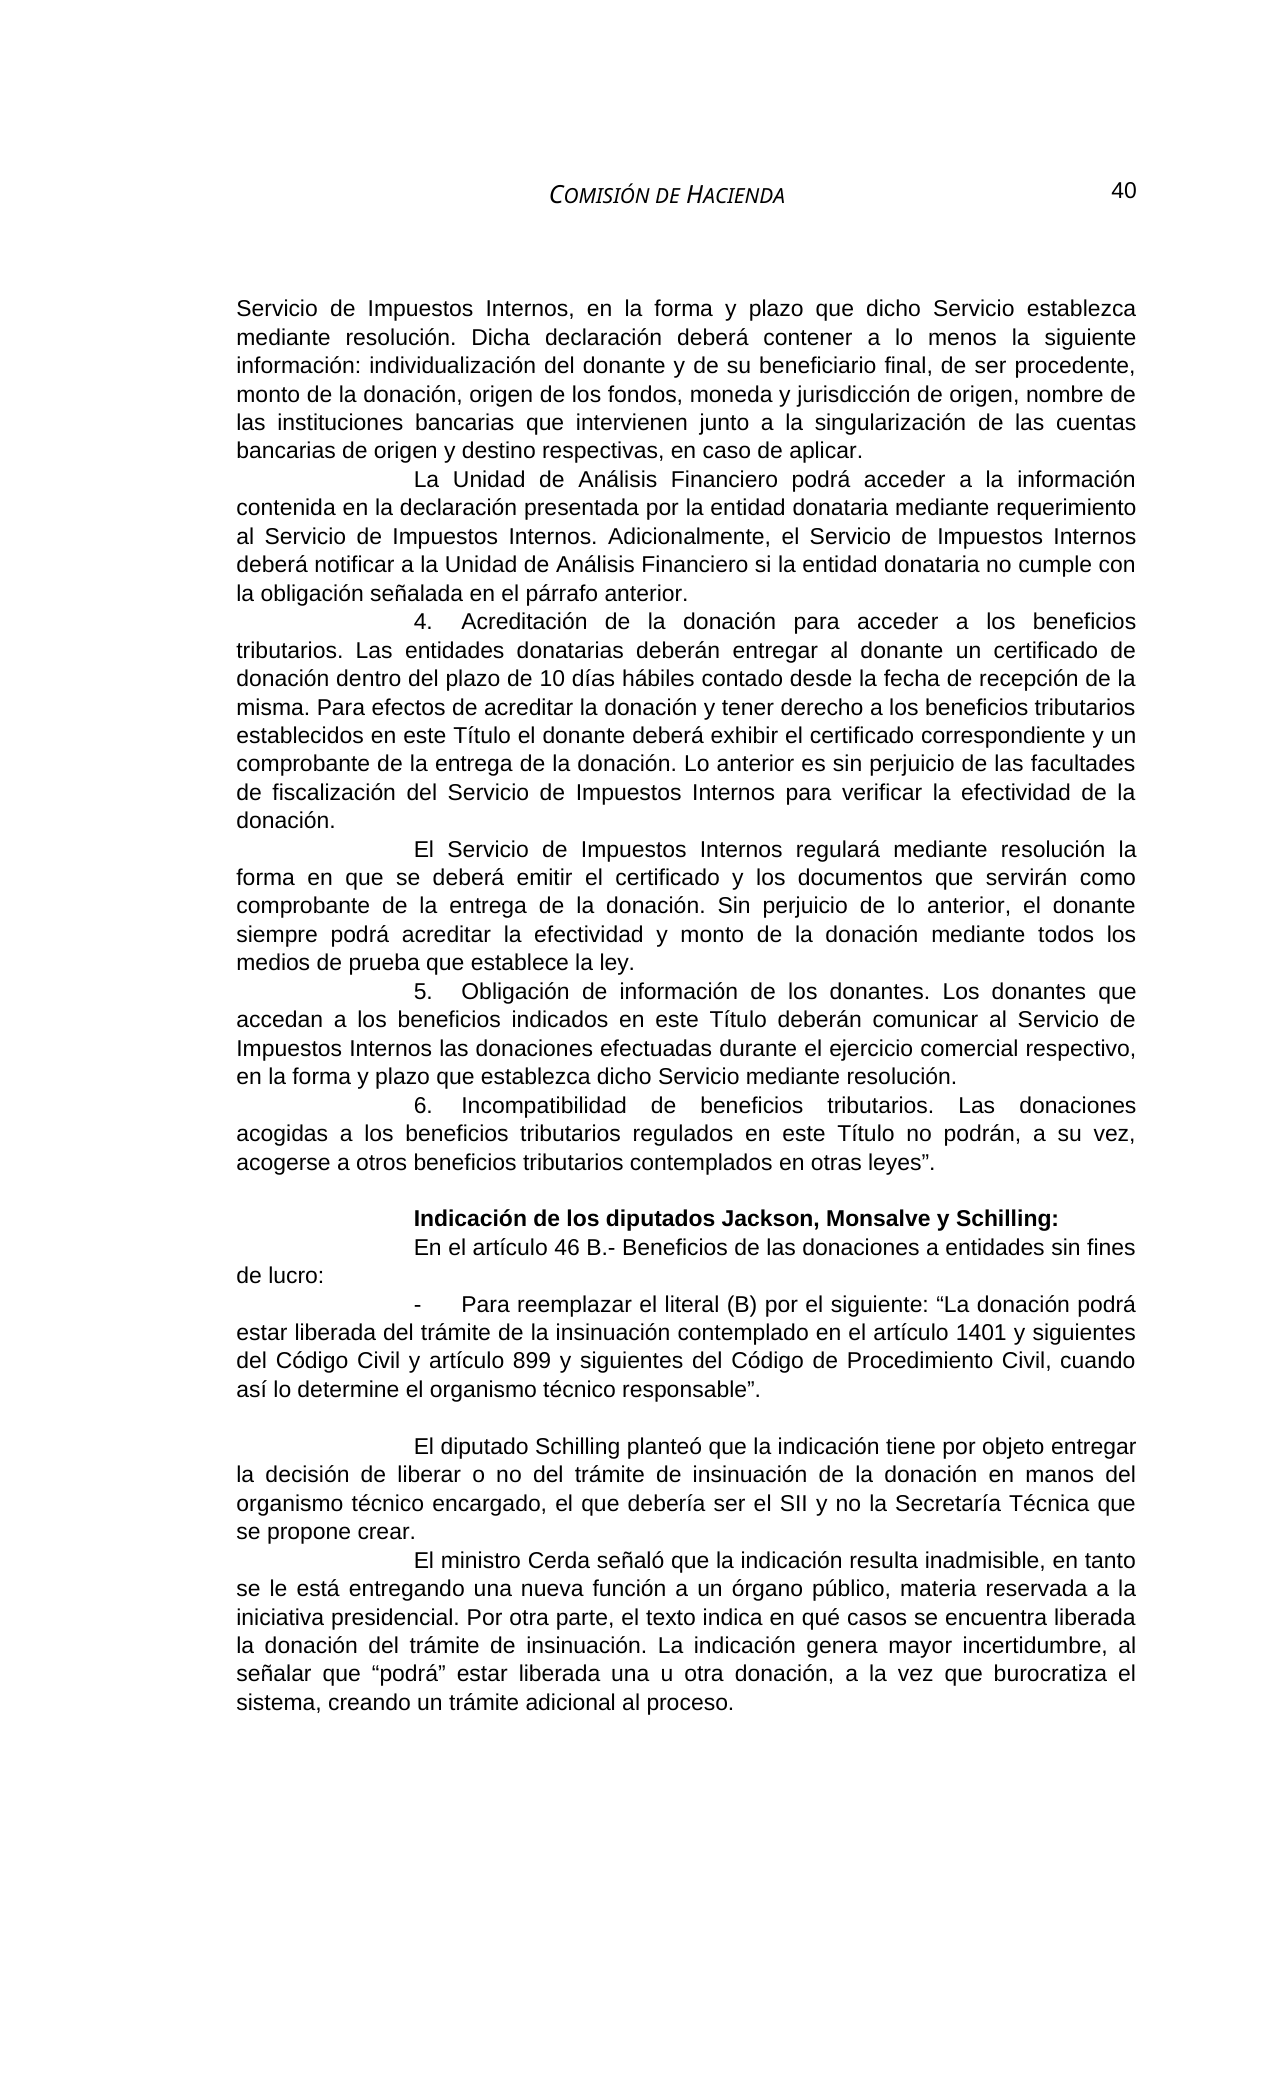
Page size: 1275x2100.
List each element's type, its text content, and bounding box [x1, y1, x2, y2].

text El ministro Cerda señaló que la indicación resulta inadmisible, en tanto se le está entregando una nueva función a un órgano público, materia reservada a la iniciativa presidencial. Por otra parte, el texto indica en qué casos se encuentra liberada la donación del trámite de insinuación. La indicación genera mayor incertidumbre, al señalar que “podrá” estar liberada una u otra donación, a la vez que burocratiza el sistema, creando un trámite adicional al proceso. [236, 1547, 1137, 1715]
text Indicación de los diputados Jackson, Monsalve y Schilling: [236, 1205, 1137, 1232]
text En el artículo 46 B.- Beneficios de las donaciones a entidades sin fines de lucro: [236, 1234, 1137, 1288]
text 4. Acreditación de la donación para acceder a los beneficios tributarios. Las entidades donatarias deberán entregar al donante un certificado de donación dentro del plazo de 10 días hábiles contado desde la fecha de recepción de la misma. Para efectos de acreditar la donación y tener derecho a los beneficios tributarios establecidos en este Título el donante deberá exhibir el certificado correspondiente y un comprobante de la entrega de la donación. Lo anterior es sin perjuicio de las facultades de fiscalización del Servicio de Impuestos Internos para verificar la efectividad de la donación. [236, 608, 1137, 833]
text El diputado Schilling planteó que la indicación tiene por objeto entregar la decisión de liberar o no del trámite de insinuación de la donación en manos del organismo técnico encargado, el que debería ser el SII y no la Secretaría Técnica que se propone crear. [236, 1433, 1137, 1544]
text El Servicio de Impuestos Internos regulará mediante resolución la forma en que se deberá emitir el certificado y los documentos que servirán como comprobante de la entrega de la donación. Sin perjuicio de lo anterior, el donante siempre podrá acreditar la efectividad y monto de la donación mediante todos los medios de prueba que establece la ley. [236, 836, 1137, 976]
text 6. Incompatibilidad de beneficios tributarios. Las donaciones acogidas a los beneficios tributarios regulados en este Título no podrán, a su vez, acogerse a otros beneficios tributarios contemplados en otras leyes”. [236, 1092, 1137, 1175]
text - Para reemplazar el literal (B) por el siguiente: “La donación podrá estar liberada del trámite de la insinuación contemplado en el artículo 1401 y siguientes del Código Civil y artículo 899 y siguientes del Código de Procedimiento Civil, cuando así lo determine el organismo técnico responsable”. [236, 1291, 1137, 1402]
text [236, 295, 1137, 464]
text 5. Obligación de información de los donantes. Los donantes que accedan a los beneficios indicados en este Título deberán comunicar al Servicio de Impuestos Internos las donaciones efectuadas durante el ejercicio comercial respectivo, en la forma y plazo que establezca dicho Servicio mediante resolución. [236, 978, 1137, 1089]
text La Unidad de Análisis Financiero podrá acceder a la información contenida en la declaración presentada por la entidad donataria mediante requerimiento al Servicio de Impuestos Internos. Adicionalmente, el Servicio de Impuestos Internos deberá notificar a la Unidad de Análisis Financiero si la entidad donataria no cumple con la obligación señalada en el párrafo anterior. [236, 466, 1137, 606]
